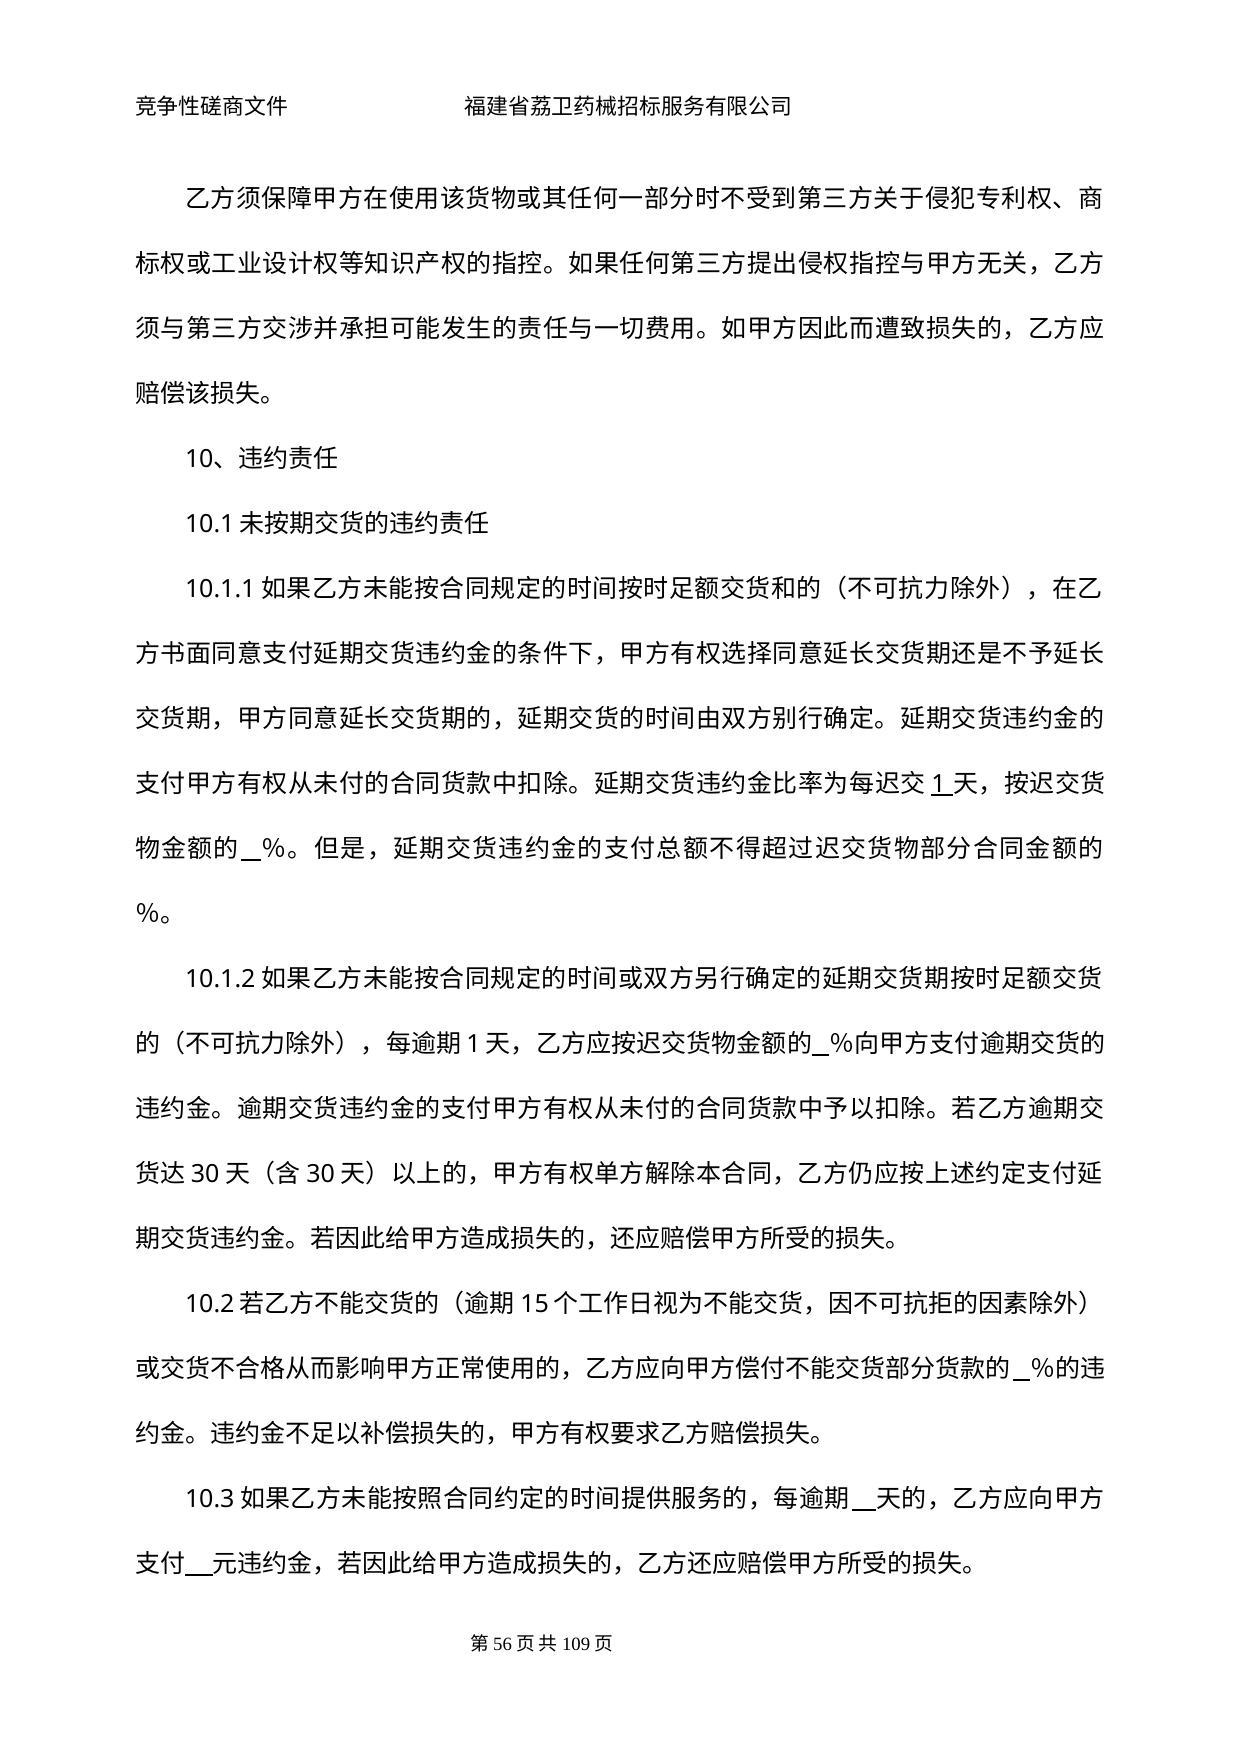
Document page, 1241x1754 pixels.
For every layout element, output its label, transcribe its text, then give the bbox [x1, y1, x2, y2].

text 10.2若乙方不能交货的（逾期15个工作日视为不能交货，因不可抗拒的因素除外）或交货不合格从而影响甲方正常使用的，乙方应向甲方偿付不能交货部分货款的 ％的违约金。违约金不足以补偿损失的，甲方有权要求乙方赔偿损失。 [135, 1269, 1106, 1464]
text 10.1未按期交货的违约责任 [135, 489, 1106, 554]
text 10、违约责任 [135, 424, 1106, 489]
text 10.1.1如果乙方未能按合同规定的时间按时足额交货和的（不可抗力除外），在乙方书面同意支付延期交货违约金的条件下，甲方有权选择同意延长交货期还是不予延长交货期，甲方同意延长交货期的，延期交货的时间由双方别行确定。延期交货违约金的支付甲方有权从未付的合同货款中扣除。延期交货违约金比率为每迟交1 天，按迟交货物金额的 ％。但是，延期交货违约金的支付总额不得超过迟交货物部分合同金额的 ％。 [135, 554, 1106, 944]
text 10.1.2如果乙方未能按合同规定的时间或双方另行确定的延期交货期按时足额交货的（不可抗力除外），每逾期1天，乙方应按迟交货物金额的 ％向甲方支付逾期交货的违约金。逾期交货违约金的支付甲方有权从未付的合同货款中予以扣除。若乙方逾期交货达30天（含30天）以上的，甲方有权单方解除本合同，乙方仍应按上述约定支付延期交货违约金。若因此给甲方造成损失的，还应赔偿甲方所受的损失。 [135, 944, 1106, 1269]
text 10.3如果乙方未能按照合同约定的时间提供服务的，每逾期 天的，乙方应向甲方支付 元违约金，若因此给甲方造成损失的，乙方还应赔偿甲方所受的损失。 [135, 1464, 1106, 1594]
text 乙方须保障甲方在使用该货物或其任何一部分时不受到第三方关于侵犯专利权、商标权或工业设计权等知识产权的指控。如果任何第三方提出侵权指控与甲方无关，乙方须与第三方交涉并承担可能发生的责任与一切费用。如甲方因此而遭致损失的，乙方应赔偿该损失。 [135, 164, 1106, 424]
